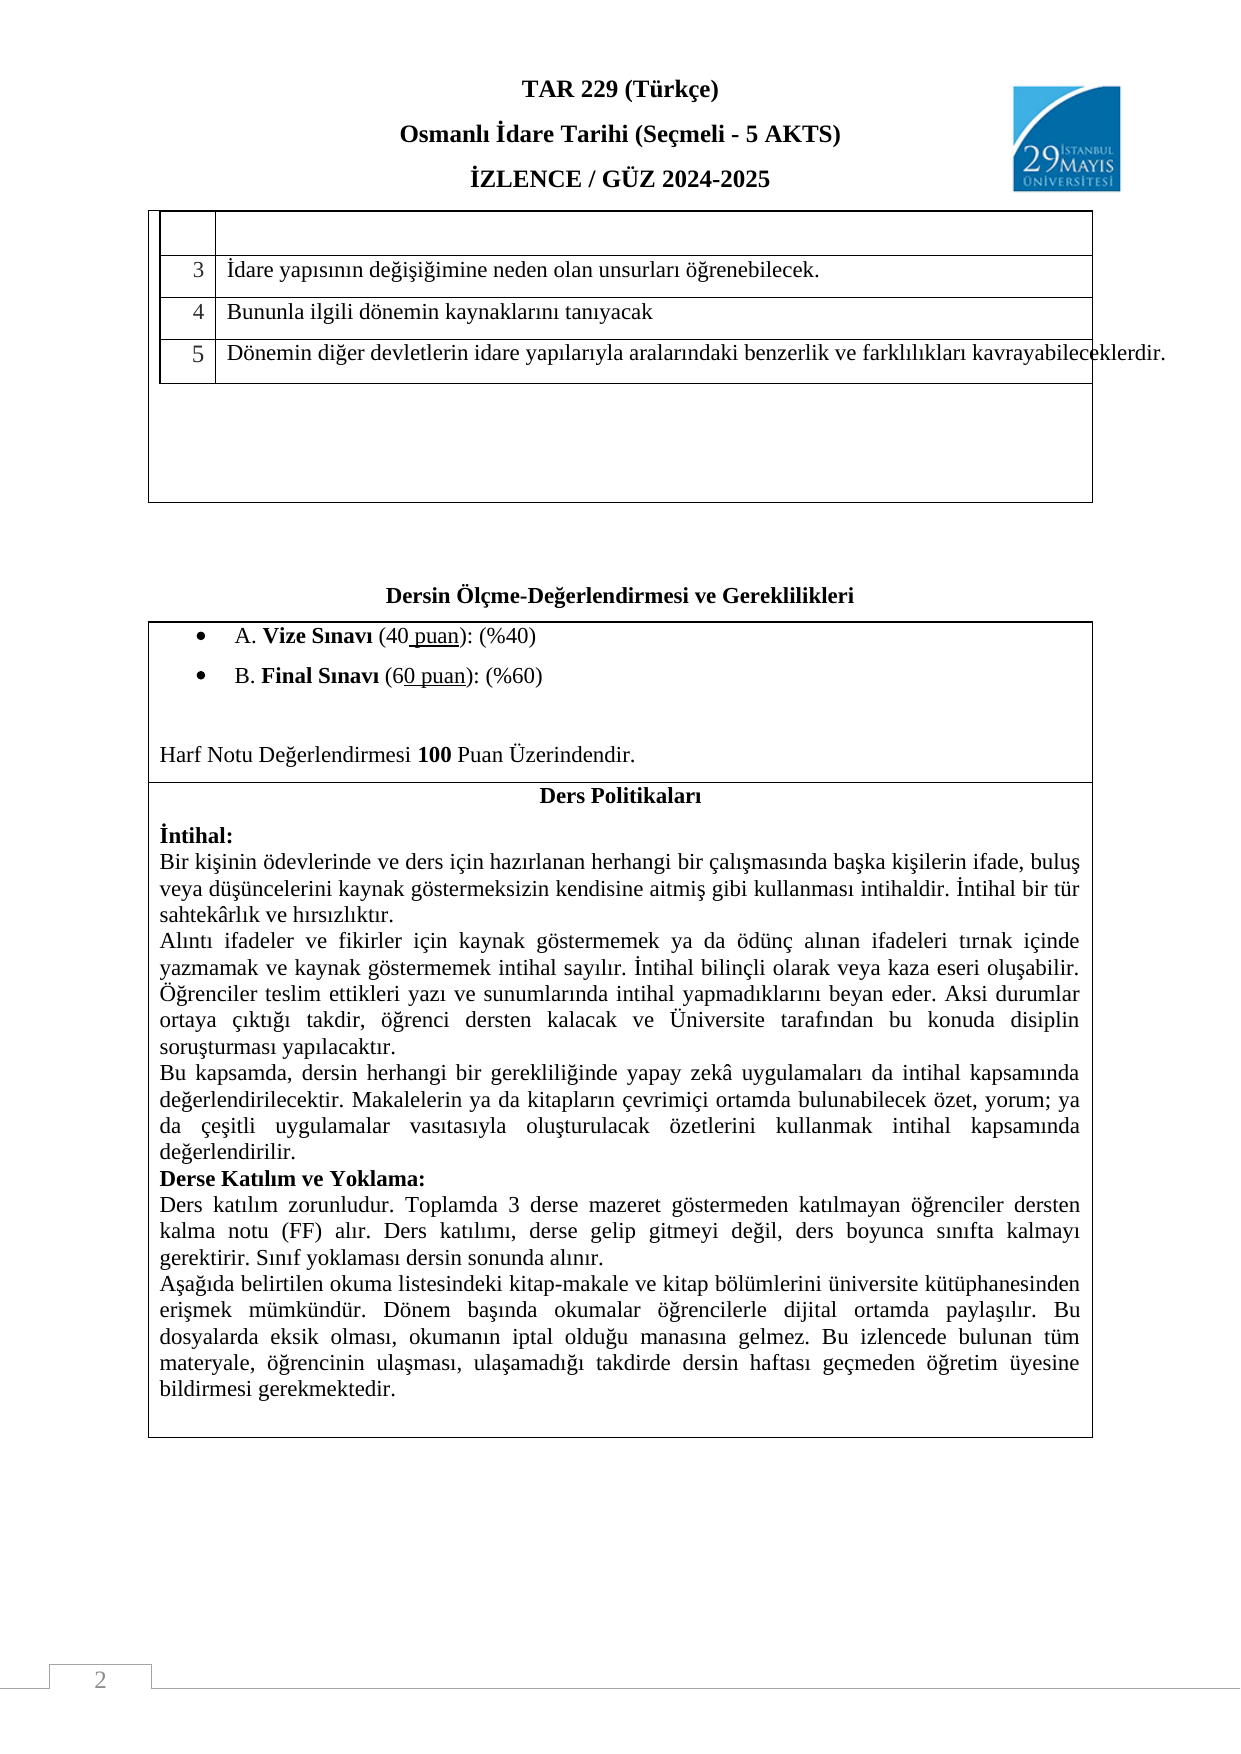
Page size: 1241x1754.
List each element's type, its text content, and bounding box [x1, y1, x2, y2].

table_cell Ders Politikaları İntihal: Bir kişinin ödevlerinde ve ders için hazırlanan herhangi bir çalışmasında başka kişilerin ifade, buluş veya düşüncelerini kaynak göstermeksizin kendisine aitmiş gibi kullanması intihaldir. İntihal bir tür sahtekârlık ve hırsızlıktır. Alıntı ifadeler ve fikirler için kaynak göstermemek ya da ödünç alınan ifadeleri tırnak içinde yazmamak ve kaynak göstermemek intihal sayılır. İntihal bilinçli olarak veya kaza eseri oluşabilir. Öğrenciler teslim ettikleri yazı ve sunumlarında intihal yapmadıklarını beyan eder. Aksi durumlar ortaya çıktığı takdir, öğrenci dersten kalacak ve Üniversite tarafından bu konuda disiplin soruşturması yapılacaktır. Bu kapsamda, dersin herhangi bir gerekliliğinde yapay zekâ uygulamaları da intihal kapsamında değerlendirilecektir. Makalelerin ya da kitapların çevrimiçi ortamda bulunabilecek özet, yorum; ya da çeşitli uygulamalar vasıtasıyla oluşturulacak özetlerini kullanmak intihal kapsamında değerlendirilir. Derse Katılım ve Yoklama: Ders katılım zorunludur. Toplamda 3 derse mazeret göstermeden katılmayan öğrenciler dersten kalma notu (FF) alır. Ders katılımı, derse gelip gitmeyi değil, ders boyunca sınıfta kalmayı gerektirir. Sınıf yoklaması dersin sonunda alınır. Aşağıda belirtilen okuma listesindeki kitap-makale ve kitap bölümlerini üniversite kütüphanesinden erişmek mümkündür. Dönem başında okumalar öğrencilerle dijital ortamda paylaşılır. Bu dosyalarda eksik olması, okumanın iptal olduğu manasına gelmez. Bu izlencede bulunan tüm materyale, öğrencinin ulaşması, ulaşamadığı takdirde dersin haftası geçmeden öğretim üyesine bildirmesi gerekmektedir. [149, 783, 1092, 1437]
picture [1009, 82, 1125, 195]
table_header A. Vize Sınavı (40 puan): (%40) B. Final Sınavı (60 puan): (%60) Harf Notu Değerlendirmesi 100 Puan Üzerindendir. [149, 623, 1092, 782]
table_header Öğrenme Çıktıları [149, 211, 1092, 502]
text Dersin Ölçme-Değerlendirmesi ve Gereklilikleri [148, 582, 1093, 608]
